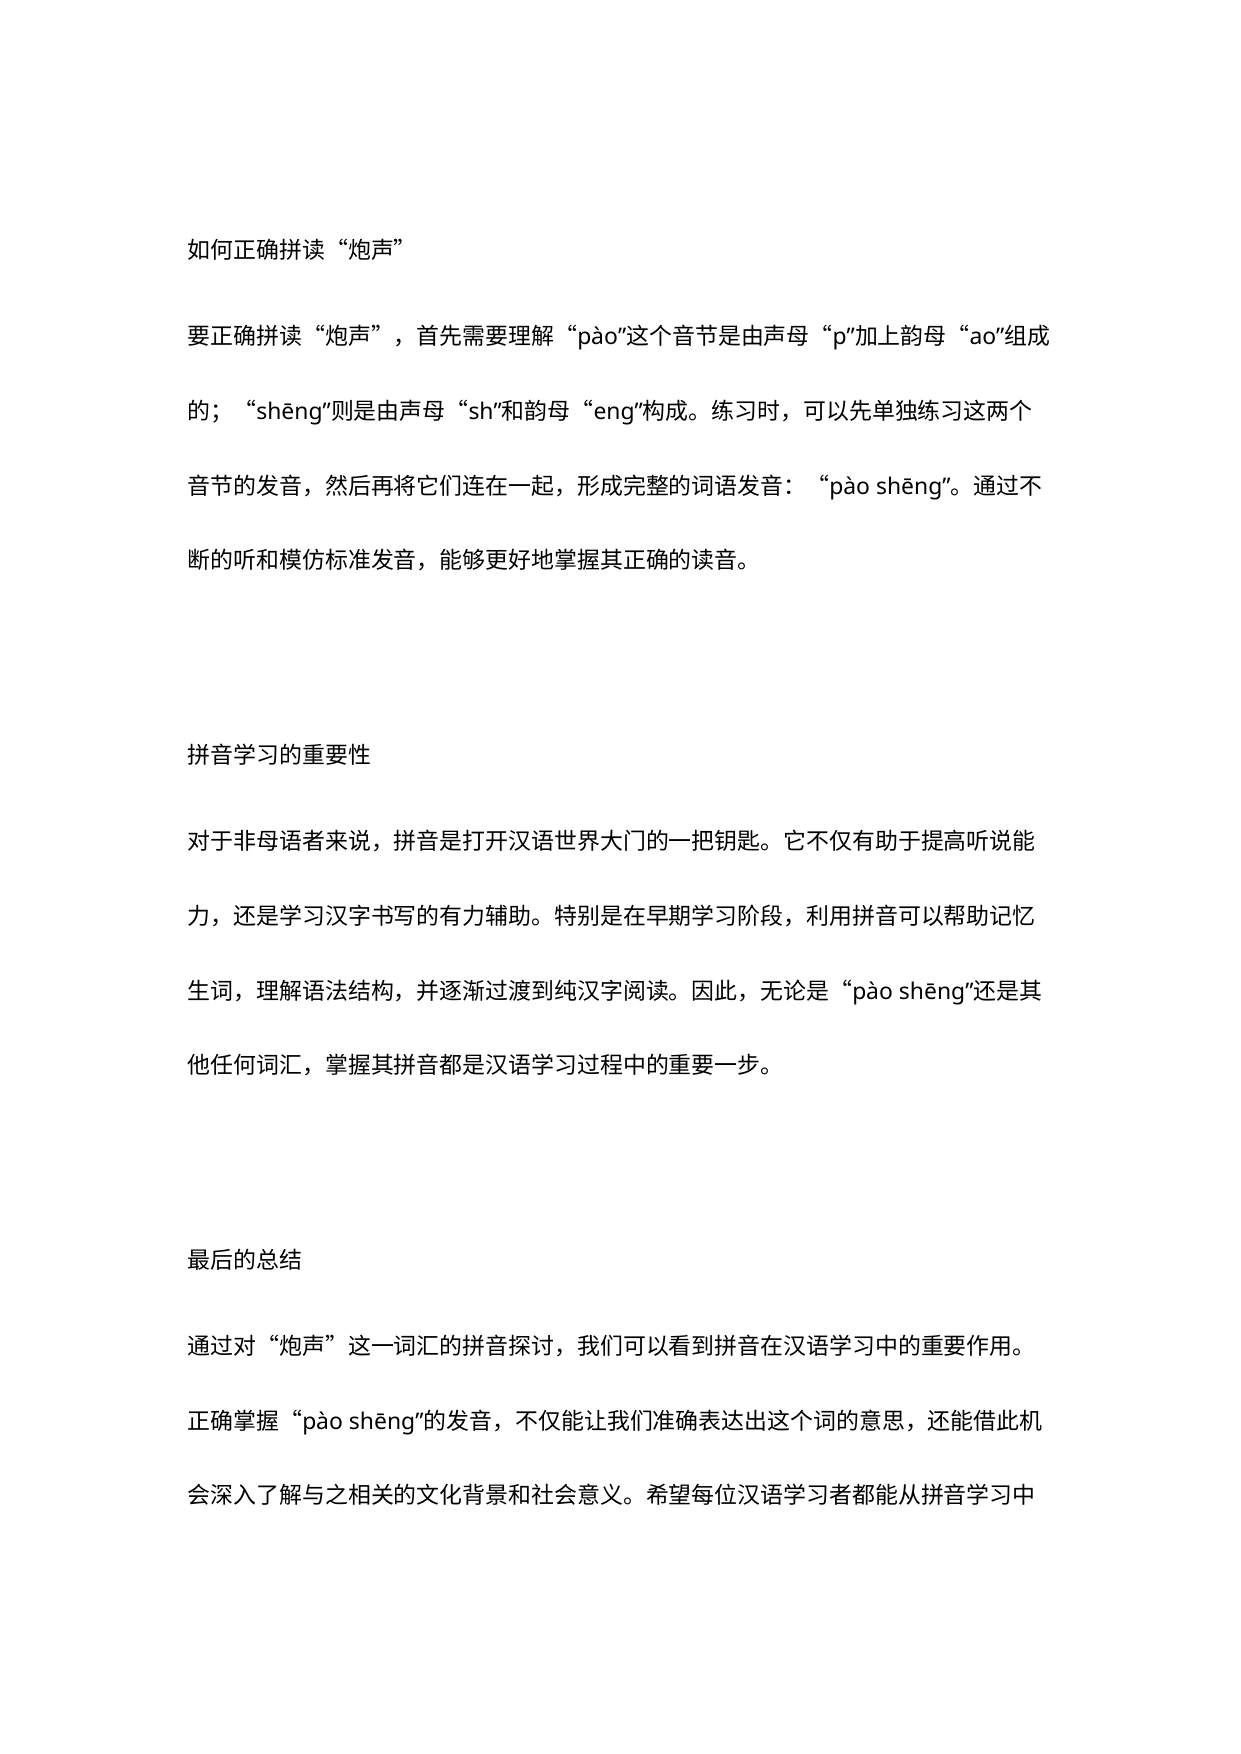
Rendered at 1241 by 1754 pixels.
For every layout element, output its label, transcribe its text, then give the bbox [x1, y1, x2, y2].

text 要正确拼读“炮声”，首先需要理解“pào”这个音节是由声母“p”加上韵母“ao”组成的；“shēng”则是由声母“sh”和韵母“eng”构成。练习时，可以先单独练习这两个音节的发音，然后再将它们连在一起，形成完整的词语发音：“pào shēng”。通过不断的听和模仿标准发音，能够更好地掌握其正确的读音。 [187, 302, 1053, 591]
text 对于非母语者来说，拼音是打开汉语世界大门的一把钥匙。它不仅有助于提高听说能力，还是学习汉字书写的有力辅助。特别是在早期学习阶段，利用拼音可以帮助记忆生词，理解语法结构，并逐渐过渡到纯汉字阅读。因此，无论是“pào shēng”还是其他任何词汇，掌握其拼音都是汉语学习过程中的重要一步。 [187, 807, 1053, 1096]
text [187, 1312, 1053, 1527]
text 如何正确拼读“炮声” [187, 216, 1053, 281]
text 拼音学习的重要性 [187, 721, 1053, 786]
text 最后的总结 [187, 1226, 1053, 1291]
